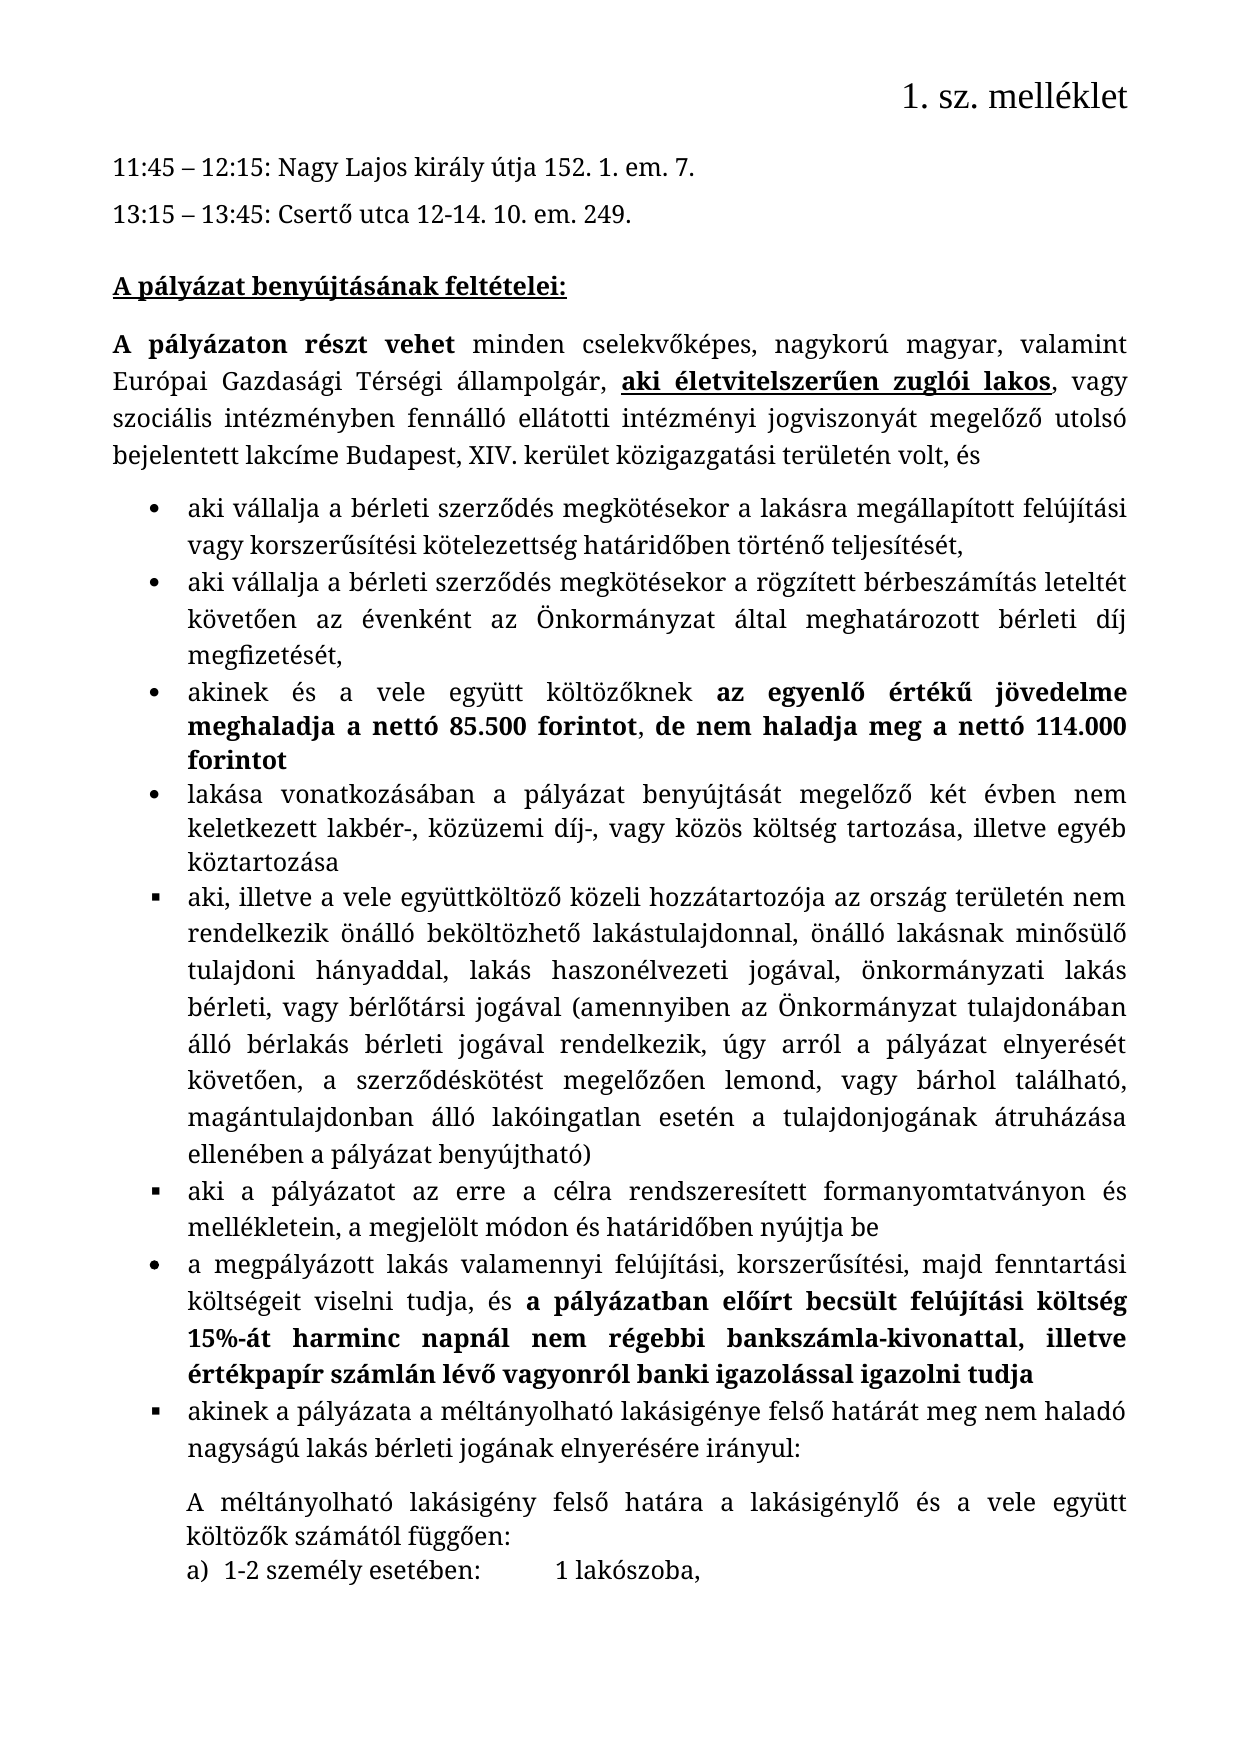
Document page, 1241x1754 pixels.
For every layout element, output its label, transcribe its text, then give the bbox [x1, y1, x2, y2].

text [112, 197, 1128, 231]
list aki a pályázatot az erre a célra rendszeresített formanyomtatványon és mellékletein, a megjelölt módon és határidőben nyújtja be [150, 1173, 1128, 1244]
list 1-2 személy esetében: 1 lakószoba, [186, 1552, 1128, 1586]
list aki vállalja a bérleti szerződés megkötésekor a lakásra megállapított felújítási vagy korszerűsítési kötelezettség határidőben történő teljesítését, [150, 491, 1128, 562]
text A méltányolható lakásigény felső határa a lakásigénylő és a vele együtt költözők számától függően: [186, 1484, 1128, 1552]
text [112, 150, 1128, 184]
list lakása vonatkozásában a pályázat benyújtását megelőző két évben nem keletkezett lakbér-, közüzemi díj-, vagy közös költség tartozása, illetve egyéb köztartozása [150, 777, 1128, 879]
text A pályázat benyújtásának feltételei: [112, 268, 1128, 302]
list akinek és a vele együtt költözőknek az egyenlő értékű jövedelme meghaladja a nettó 85.500 forintot, de nem haladja meg a nettó 114.000 forintot [150, 675, 1128, 777]
list akinek a pályázata a méltányolható lakásigénye felső határát meg nem haladó nagyságú lakás bérleti jogának elnyerésére irányul: [150, 1394, 1128, 1465]
list aki, illetve a vele együttköltöző közeli hozzátartozója az ország területén nem rendelkezik önálló beköltözhető lakástulajdonnal, önálló lakásnak minősülő tulajdoni hányaddal, lakás haszonélvezeti jogával, önkormányzati lakás bérleti, vagy bérlőtársi jogával (amennyiben az Önkormányzat tulajdonában álló bérlakás bérleti jogával rendelkezik, úgy arról a pályázat elnyerését követően, a szerződéskötést megelőzően lemond, vagy bárhol található, magántulajdonban álló lakóingatlan esetén a tulajdonjogának átruházása ellenében a pályázat benyújtható) [150, 879, 1128, 1171]
text A pályázaton részt vehet minden cselekvőképes, nagykorú magyar, valamint Európai Gazdasági Térségi állampolgár, aki életvitelszerűen zuglói lakos, vagy szociális intézményben fennálló ellátotti intézményi jogviszonyát megelőző utolsó bejelentett lakcíme Budapest, XIV. kerület közigazgatási területén volt, és [112, 327, 1128, 472]
list aki vállalja a bérleti szerződés megkötésekor a rögzített bérbeszámítás leteltét követően az évenként az Önkormányzat által meghatározott bérleti díj megfizetését, [150, 564, 1128, 672]
list a megpályázott lakás valamennyi felújítási, korszerűsítési, majd fenntartási költségeit viselni tudja, és a pályázatban előírt becsült felújítási költség 15%-át harminc napnál nem régebbi bankszámla-kivonattal, illetve értékpapír számlán lévő vagyonról banki igazolással igazolni tudja [150, 1247, 1128, 1391]
